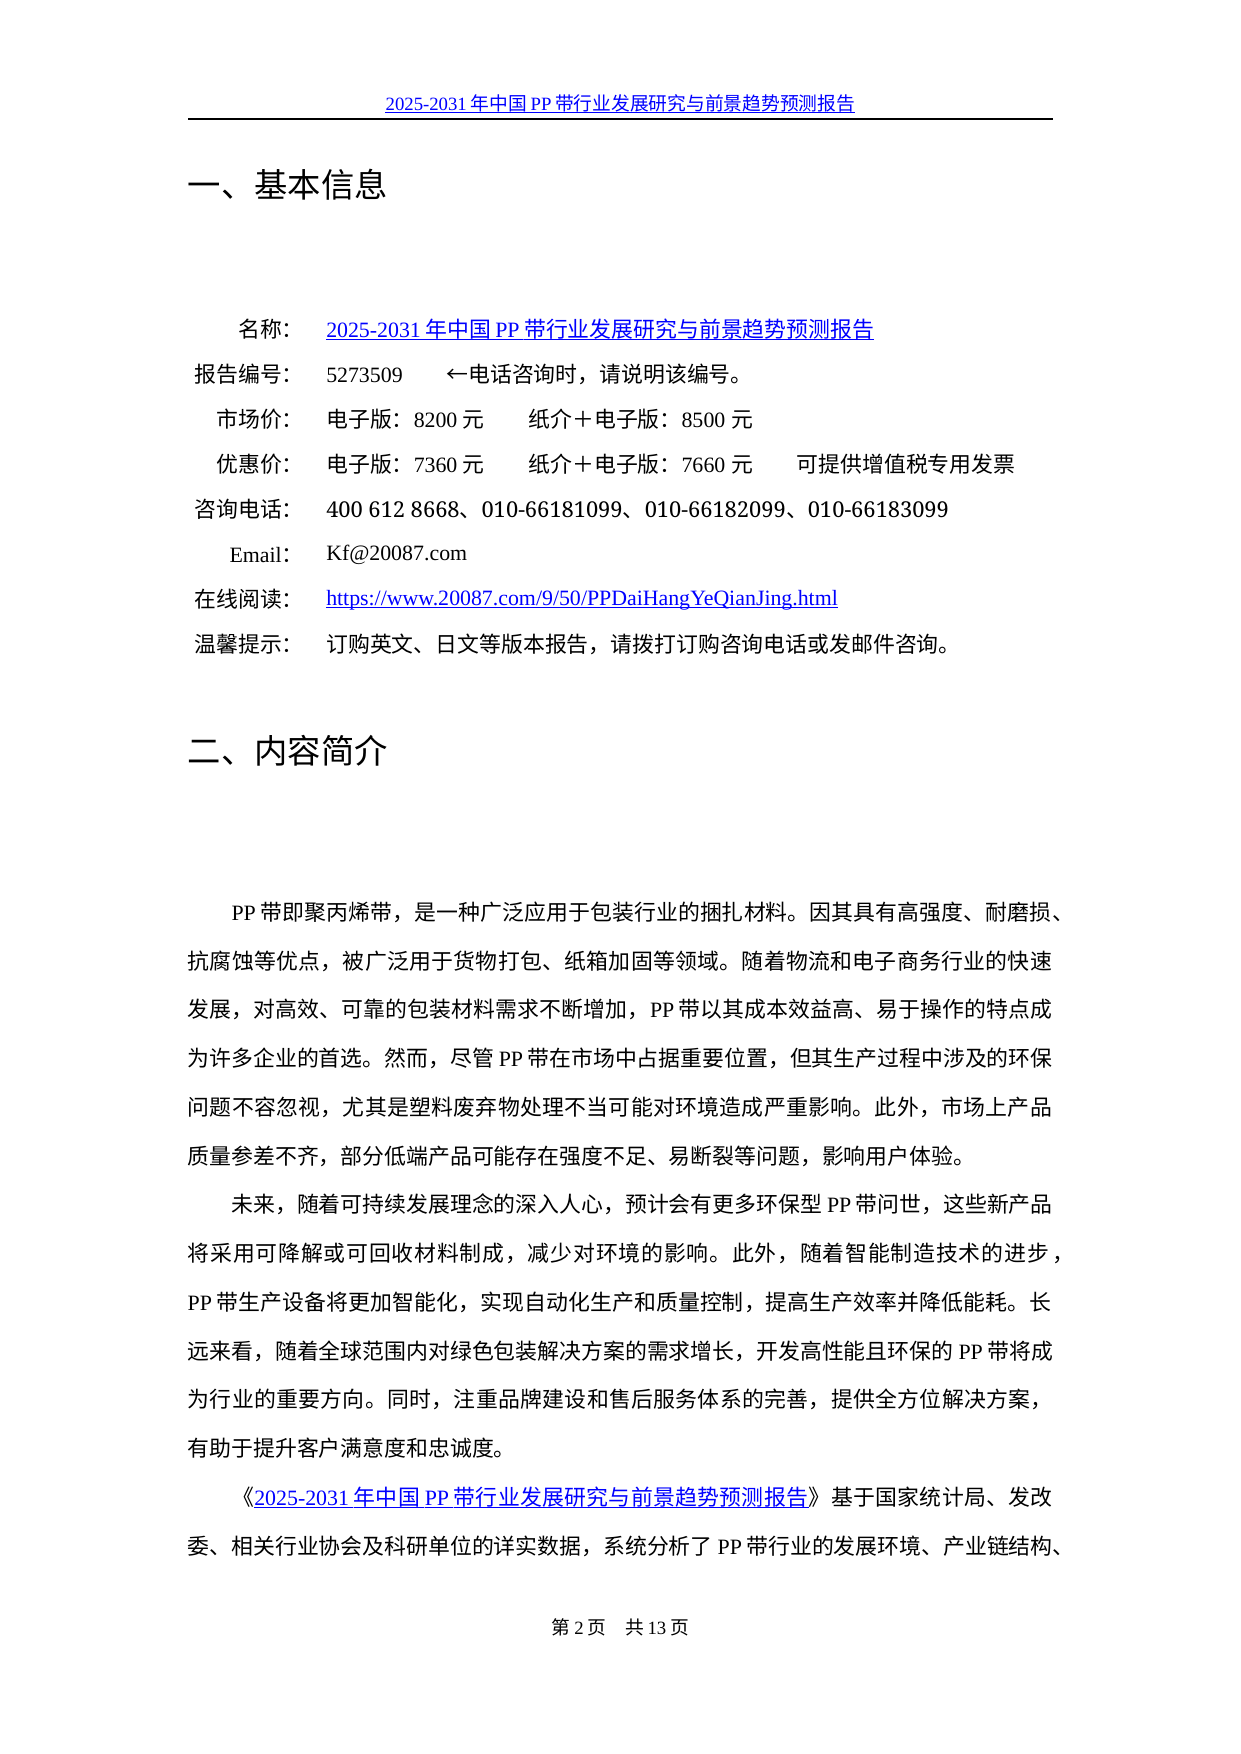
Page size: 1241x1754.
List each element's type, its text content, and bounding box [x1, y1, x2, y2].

table_cell 报告编号： [167, 357, 315, 402]
table_cell 5273509 ←电话咨询时，请说明该编号。 [315, 357, 1073, 402]
table_cell 市场价： [167, 402, 315, 447]
table_header 名称： [167, 312, 315, 357]
table_header 2025-2031年中国PP带行业发展研究与前景趋势预测报告 [315, 312, 1073, 357]
table_cell 优惠价： [167, 447, 315, 492]
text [187, 894, 1053, 1561]
table_cell 电子版：8200 元 纸介＋电子版：8500 元 [315, 402, 1073, 447]
table_cell 电子版：7360 元 纸介＋电子版：7660 元 可提供增值税专用发票 [315, 447, 1073, 492]
table_cell 400 612 8668、010-66181099、010-66182099、010-66183099 [315, 492, 1073, 537]
table_cell Email： [167, 537, 315, 582]
table_cell Kf@20087.com [315, 537, 1073, 582]
table_cell 温馨提示： [167, 627, 315, 672]
table_cell 在线阅读： [167, 582, 315, 627]
title 一、基本信息 [187, 150, 1053, 215]
title 二、内容简介 [187, 717, 1053, 782]
table_cell [315, 582, 1073, 627]
table_cell 订购英文、日文等版本报告，请拨打订购咨询电话或发邮件咨询。 [315, 627, 1073, 672]
table_cell 咨询电话： [167, 492, 315, 537]
